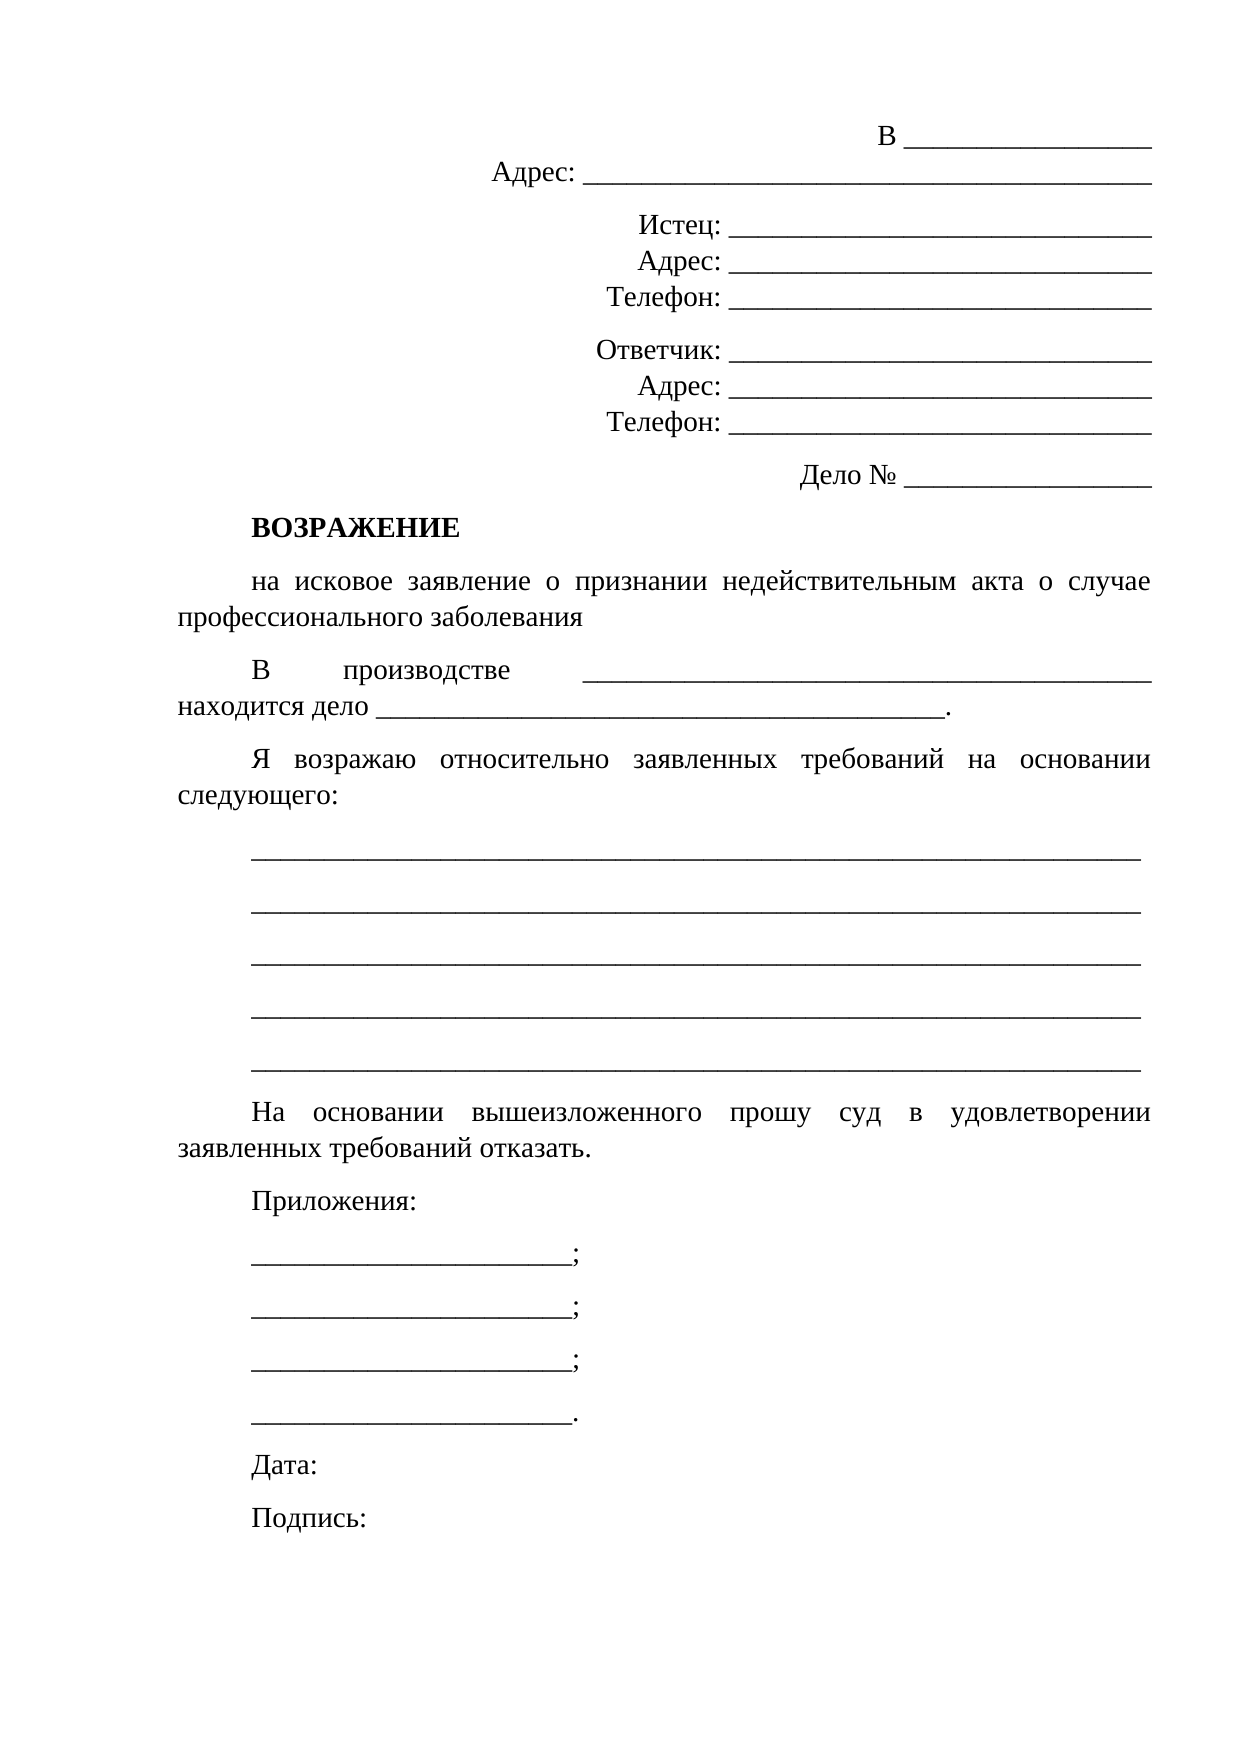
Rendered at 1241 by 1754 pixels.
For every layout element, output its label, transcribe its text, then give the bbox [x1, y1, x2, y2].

text ВОЗРАЖЕНИЕ [177, 510, 1152, 544]
text _____________________________________________________________ [177, 988, 1152, 1022]
text В производстве _______________________________________ находится дело _______________________________________. [177, 652, 1152, 722]
text ______________________. [177, 1394, 1152, 1428]
text На основании вышеизложенного прошу суд в удовлетворении заявленных требований отказать. [177, 1094, 1152, 1163]
text Истец: _____________________________ Адрес: _____________________________ Телефон: _____________________________ [177, 207, 1152, 313]
text ______________________; [177, 1341, 1152, 1375]
text Подпись: [177, 1500, 1152, 1533]
text Я возражаю относительно заявленных требований на основании следующего: [177, 741, 1152, 811]
text _____________________________________________________________ [177, 1041, 1152, 1074]
text ______________________; [177, 1288, 1152, 1322]
text на исковое заявление о признании недействительным акта о случае профессионального заболевания [177, 563, 1152, 633]
text _____________________________________________________________ [177, 935, 1152, 969]
text Ответчик: _____________________________ Адрес: _____________________________ Телефон: _____________________________ [177, 332, 1152, 438]
text Дело № _________________ [177, 457, 1152, 491]
text Приложения: [177, 1183, 1152, 1216]
text В _________________ Адрес: _______________________________________ [177, 118, 1152, 188]
text _____________________________________________________________ [177, 883, 1152, 916]
text Дата: [177, 1447, 1152, 1480]
text _____________________________________________________________ [177, 830, 1152, 863]
text ______________________; [177, 1236, 1152, 1269]
